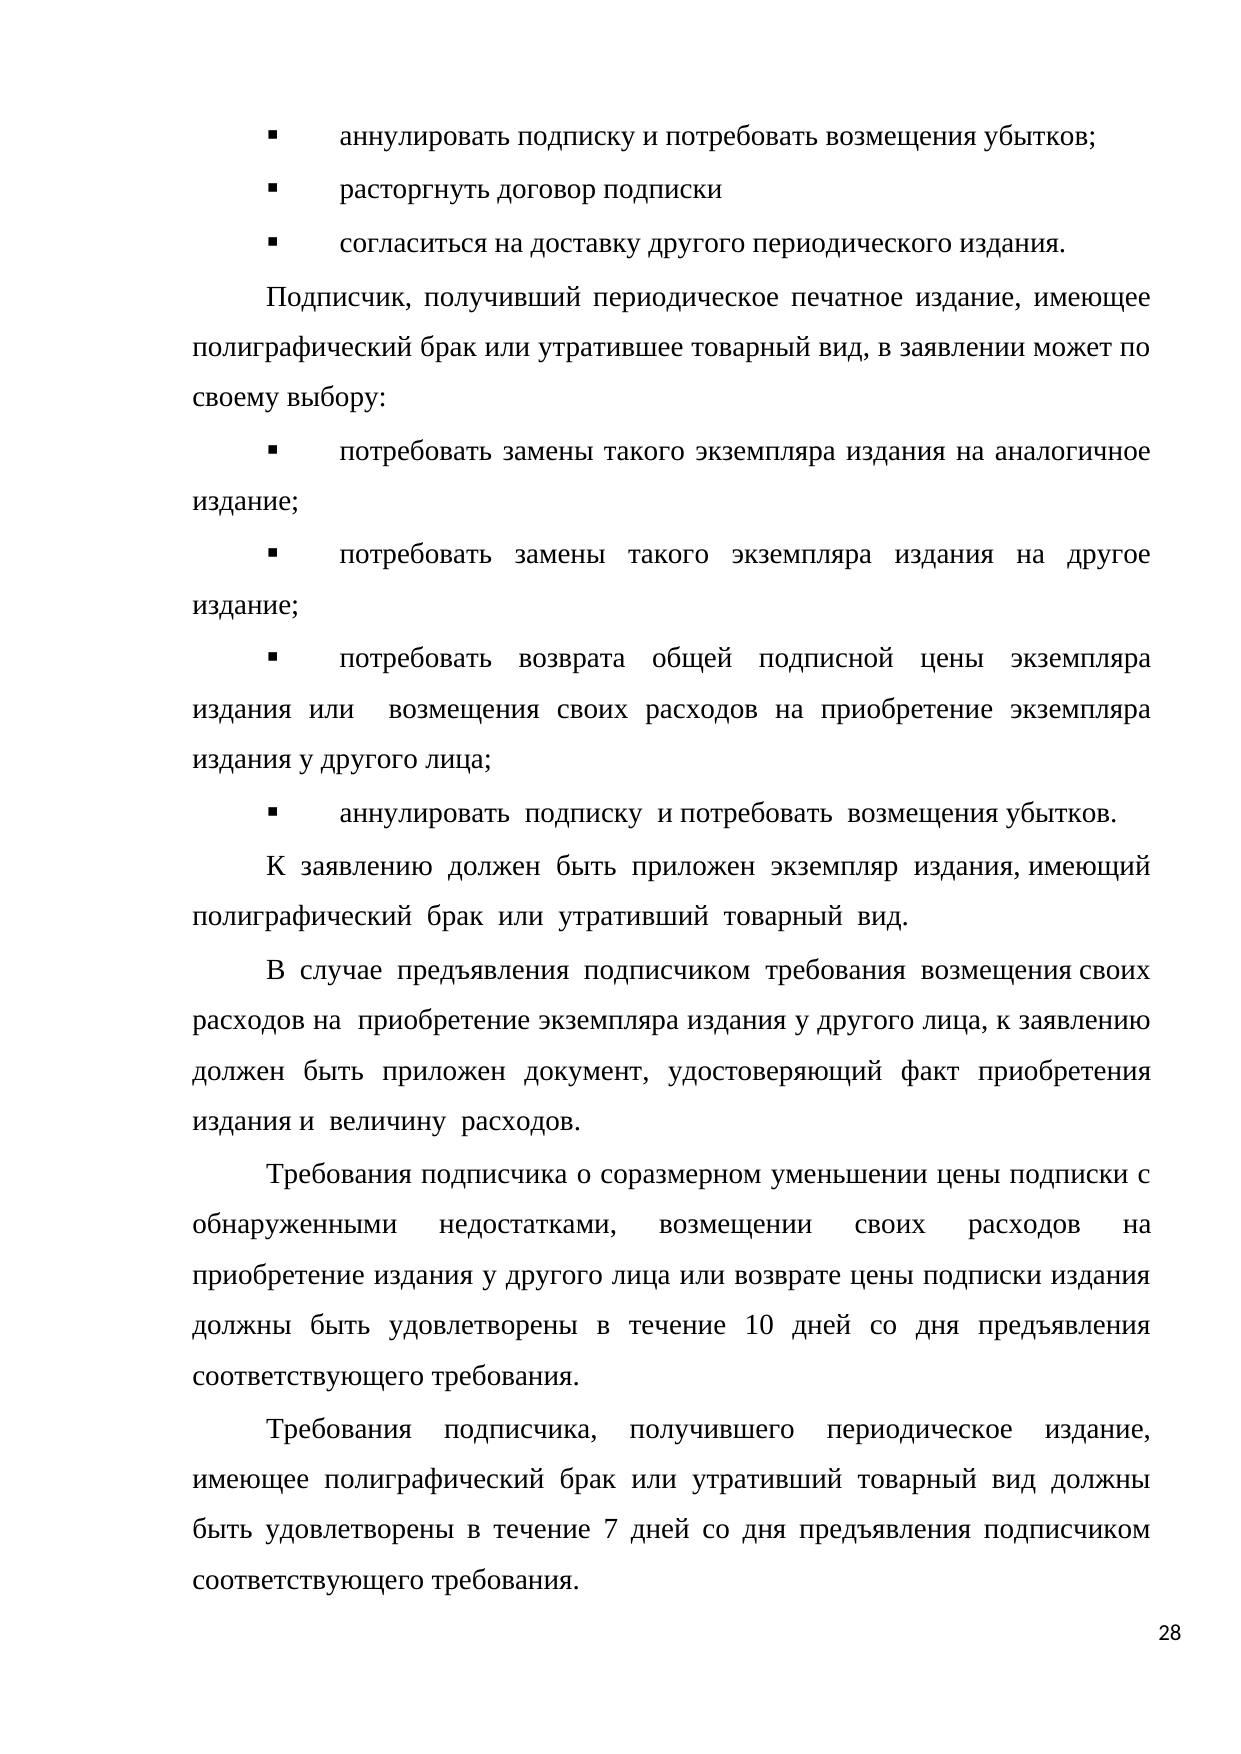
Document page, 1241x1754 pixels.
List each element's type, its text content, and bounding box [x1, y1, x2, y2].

list аннулировать подписку и потребовать возмещения убытков. [192, 795, 1152, 828]
list аннулировать подписку и потребовать возмещения убытков; [192, 118, 1152, 152]
list потребовать замены такого экземпляра издания на другое издание; [192, 537, 1152, 621]
text Требования подписчика о соразмерном уменьшении цены подписки с обнаруженными недостатками, возмещении своих расходов на приобретение издания у другого лица или возврате цены подписки издания должны быть удовлетворены в течение 10 дней со дня предъявления соответствующего требования. [192, 1156, 1152, 1391]
list согласиться на доставку другого периодического издания. [192, 225, 1152, 259]
text Требования подписчика, получившего периодическое издание, имеющее полиграфический брак или утративший товарный вид должны быть удовлетворены в течение 7 дней со дня предъявления подписчиком соответствующего требования. [192, 1411, 1152, 1596]
text Подписчик, получивший периодическое печатное издание, имеющее полиграфический брак или утратившее товарный вид, в заявлении может по своему выбору: [192, 279, 1152, 413]
text В случае предъявления подписчиком требования возмещения своих расходов на приобретение экземпляра издания у другого лица, к заявлению должен быть приложен документ, удостоверяющий факт приобретения издания и величину расходов. [192, 952, 1152, 1136]
text К заявлению должен быть приложен экземпляр издания, имеющий полиграфический брак или утративший товарный вид. [192, 848, 1152, 932]
list потребовать возврата общей подписной цены экземпляра издания или возмещения своих расходов на приобретение экземпляра издания у другого лица; [192, 641, 1152, 775]
list потребовать замены такого экземпляра издания на аналогичное издание; [192, 433, 1152, 517]
list расторгнуть договор подписки [192, 172, 1152, 205]
